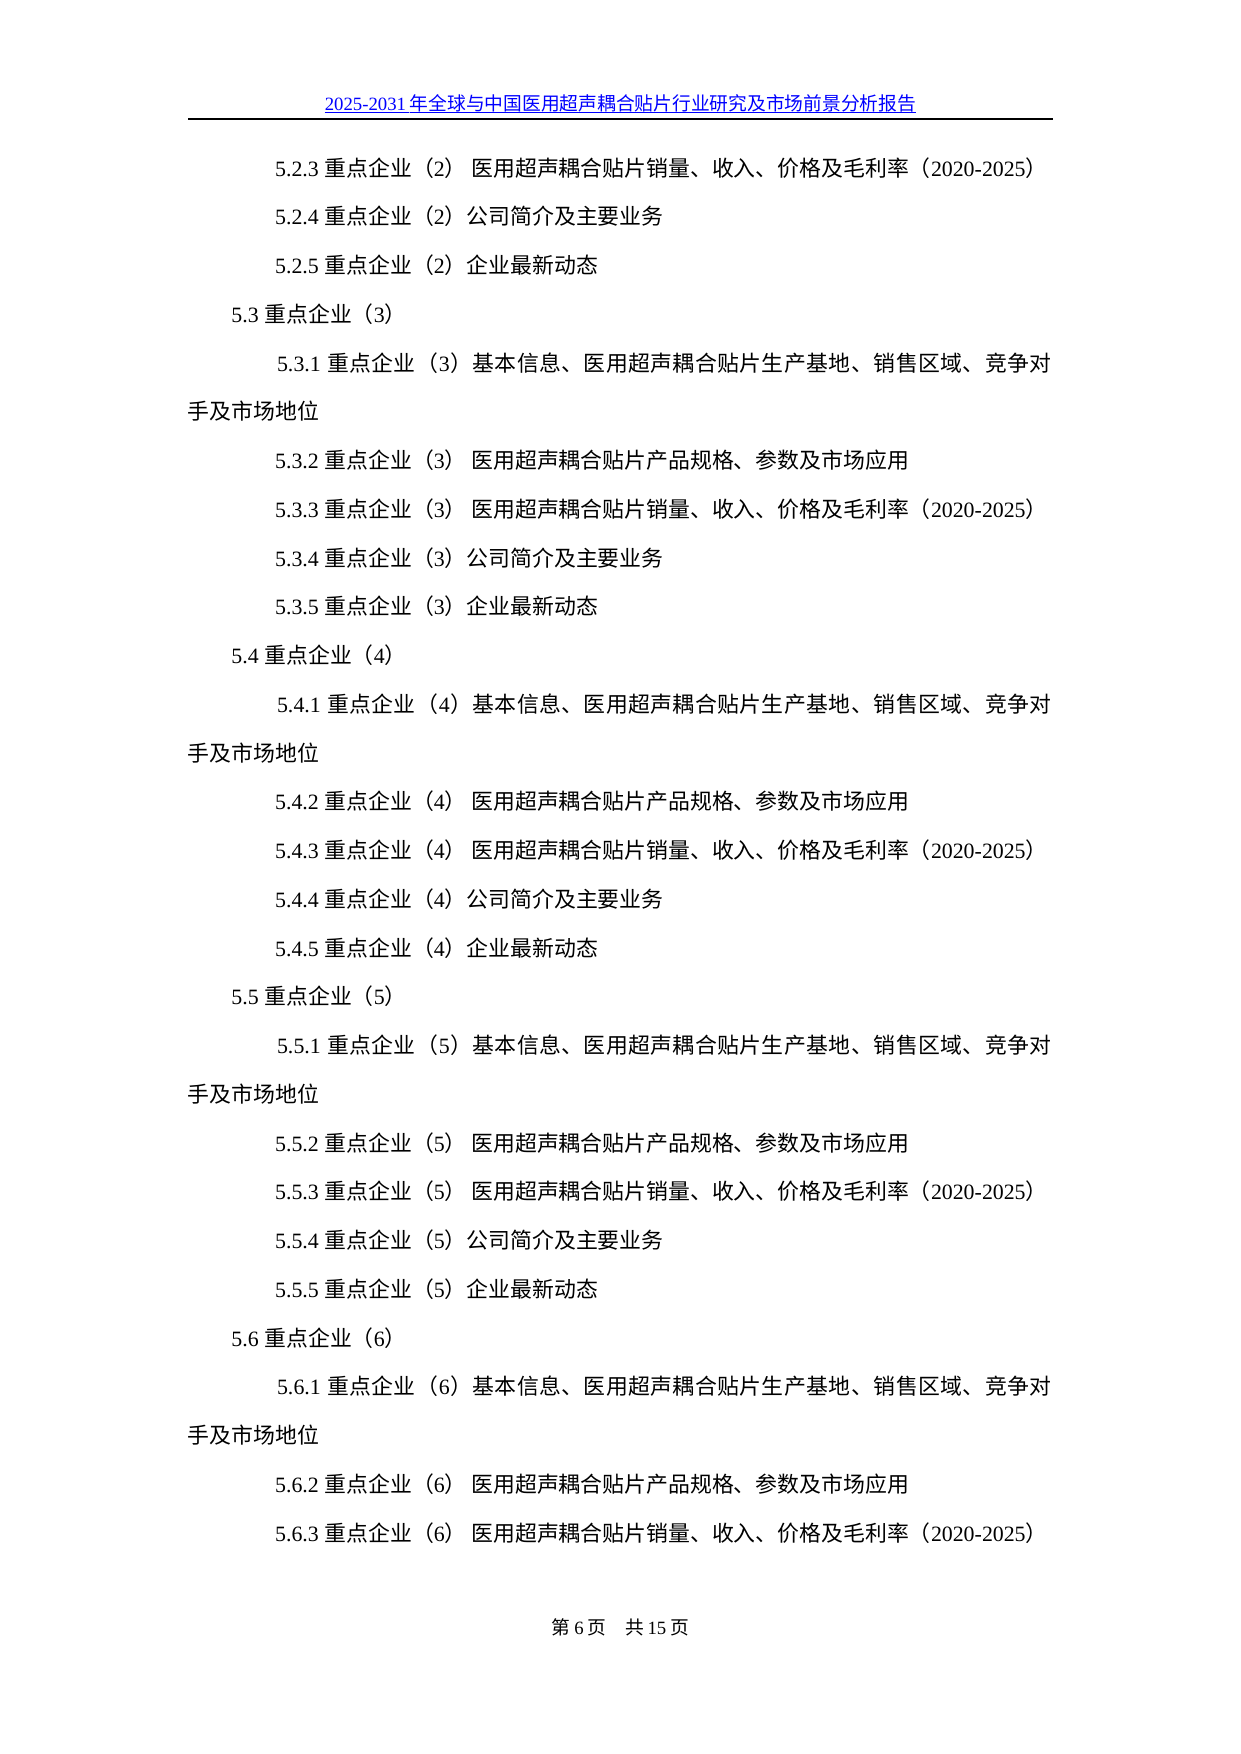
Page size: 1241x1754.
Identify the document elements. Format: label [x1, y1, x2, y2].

text [187, 150, 1053, 1548]
